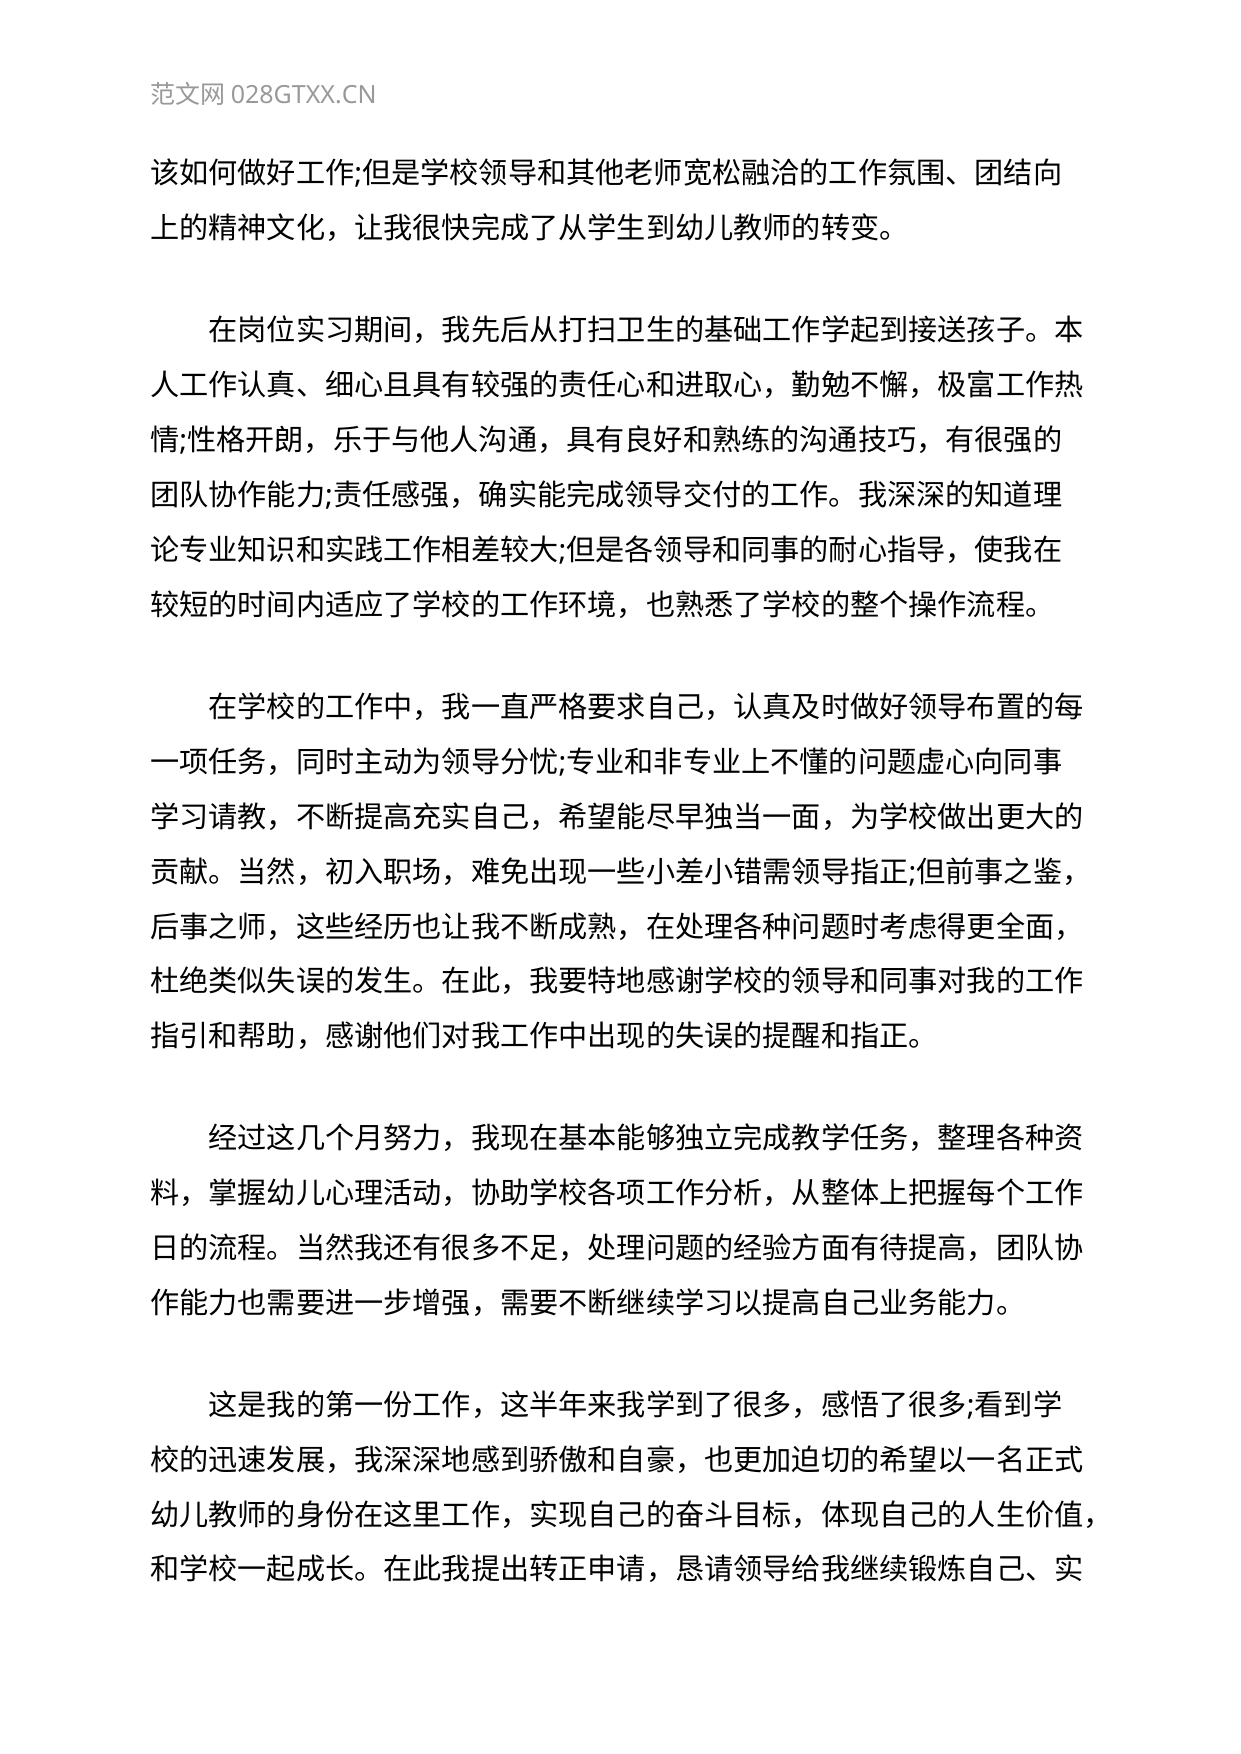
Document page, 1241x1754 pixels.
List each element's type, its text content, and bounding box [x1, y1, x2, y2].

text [150, 1381, 1090, 1588]
text 在岗位实习期间，我先后从打扫卫生的基础工作学起到接送孩子。本人工作认真、细心且具有较强的责任心和进取心，勤勉不懈，极富工作热情;性格开朗，乐于与他人沟通，具有良好和熟练的沟通技巧，有很强的团队协作能力;责任感强，确实能完成领导交付的工作。我深深的知道理论专业知识和实践工作相差较大;但是各领导和同事的耐心指导，使我在较短的时间内适应了学校的工作环境，也熟悉了学校的整个操作流程。 [150, 307, 1090, 624]
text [150, 150, 1090, 247]
text 在学校的工作中，我一直严格要求自己，认真及时做好领导布置的每一项任务，同时主动为领导分忧;专业和非专业上不懂的问题虚心向同事学习请教，不断提高充实自己，希望能尽早独当一面，为学校做出更大的贡献。当然，初入职场，难免出现一些小差小错需领导指正;但前事之鉴，后事之师，这些经历也让我不断成熟，在处理各种问题时考虑得更全面，杜绝类似失误的发生。在此，我要特地感谢学校的领导和同事对我的工作指引和帮助，感谢他们对我工作中出现的失误的提醒和指正。 [150, 683, 1090, 1055]
text 经过这几个月努力，我现在基本能够独立完成教学任务，整理各种资料，掌握幼儿心理活动，协助学校各项工作分析，从整体上把握每个工作日的流程。当然我还有很多不足，处理问题的经验方面有待提高，团队协作能力也需要进一步增强，需要不断继续学习以提高自己业务能力。 [150, 1115, 1090, 1322]
